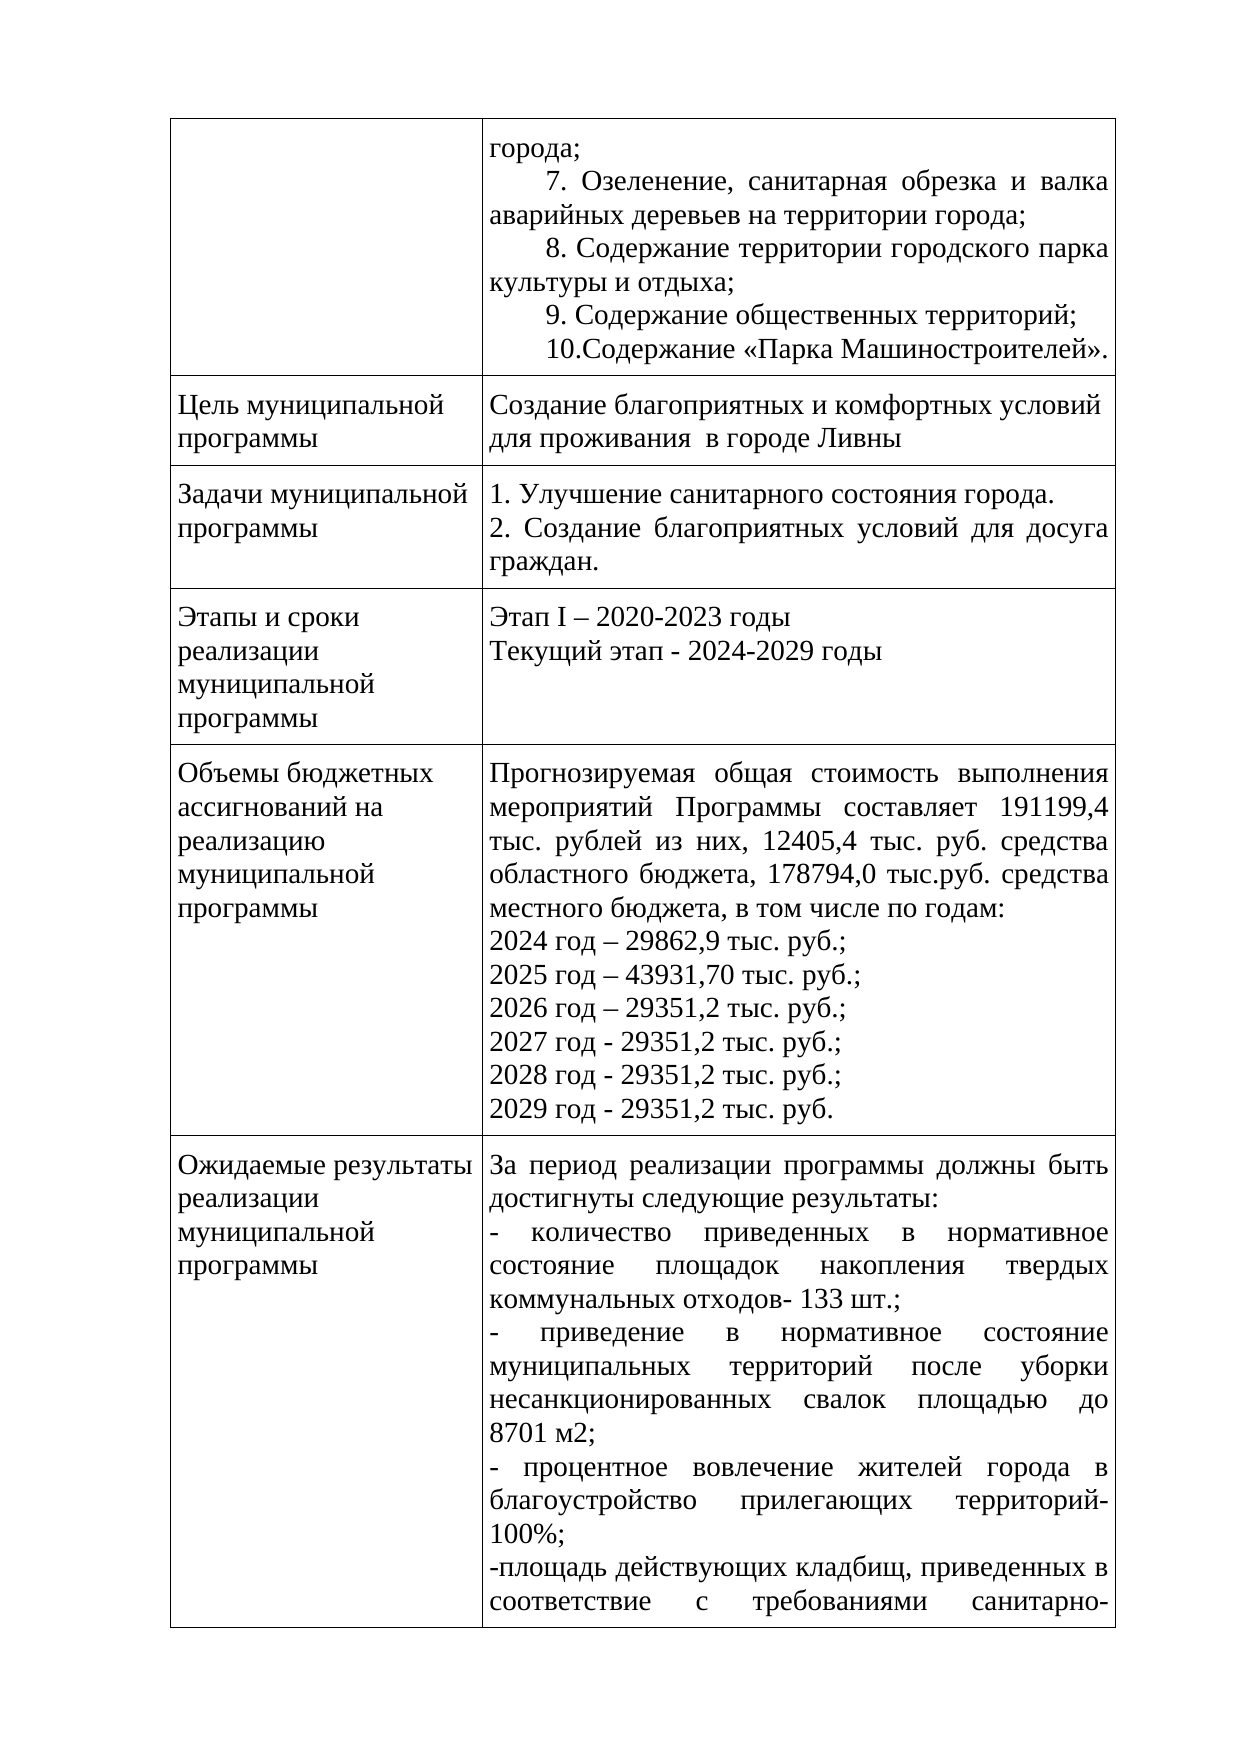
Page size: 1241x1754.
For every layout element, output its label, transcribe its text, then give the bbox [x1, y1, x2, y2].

table_cell 1. Улучшение санитарного состояния города. 2. Создание благоприятных условий для досуга граждан. [483, 466, 1115, 587]
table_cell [483, 119, 1115, 375]
table_cell Цель муниципальной программы [171, 376, 482, 464]
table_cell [171, 119, 482, 375]
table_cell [483, 1136, 1115, 1627]
table_cell Создание благоприятных и комфортных условий для проживания в городе Ливны [483, 376, 1115, 464]
table_cell Объемы бюджетных ассигнований на реализацию муниципальной программы [171, 745, 482, 1135]
table_cell Прогнозируемая общая стоимость выполнения мероприятий Программы составляет 191199,4 тыс. рублей из них, 12405,4 тыс. руб. средства областного бюджета, 178794,0 тыс.руб. средства местного бюджета, в том числе по годам: 2024 год – 29862,9 тыс. руб.; 2025 год – 43931,70 тыс. руб.; 2026 год – 29351,2 тыс. руб.; 2027 год - 29351,2 тыс. руб.; 2028 год - 29351,2 тыс. руб.; 2029 год - 29351,2 тыс. руб. [483, 745, 1115, 1135]
table_cell Этапы и сроки реализации муниципальной программы [171, 589, 482, 744]
table_cell Задачи муниципальной программы [171, 466, 482, 587]
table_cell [171, 1136, 482, 1627]
table_cell Этап I – 2020-2023 годы Текущий этап - 2024-2029 годы [483, 589, 1115, 744]
